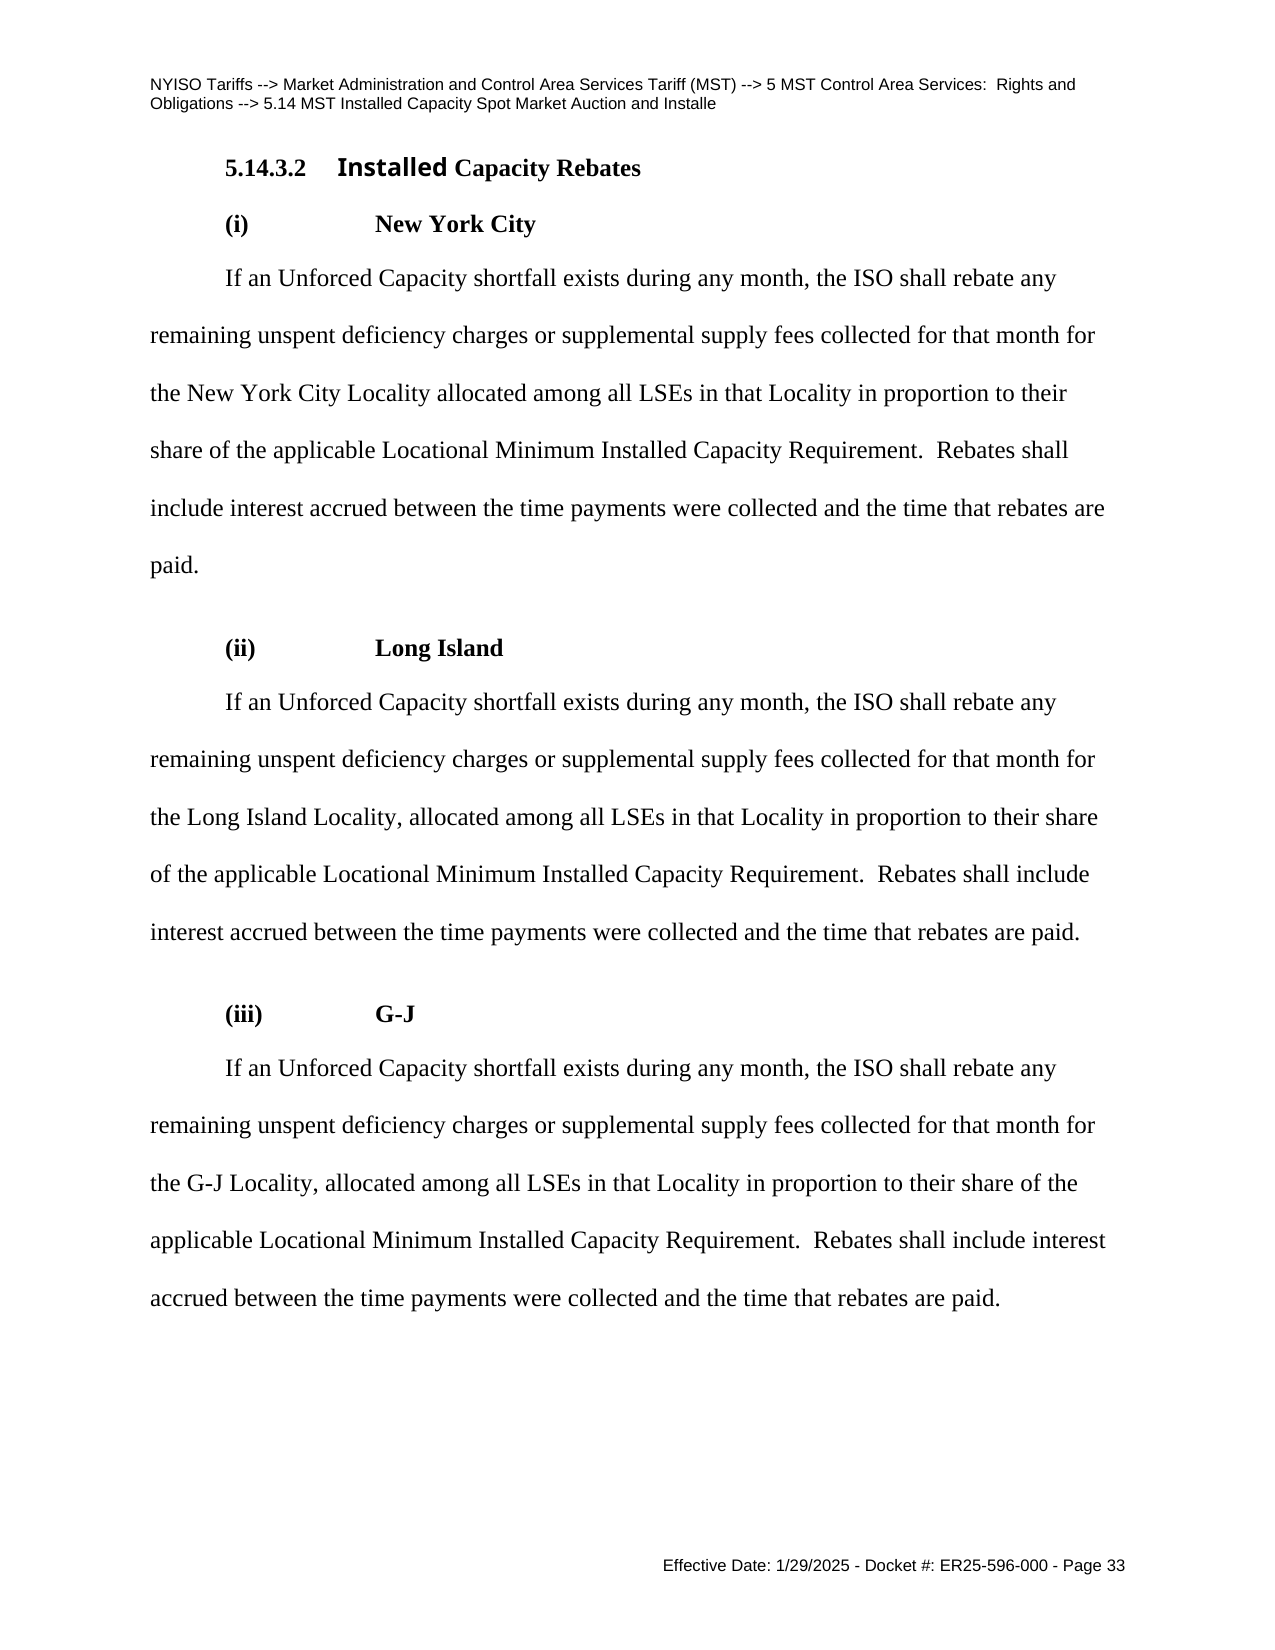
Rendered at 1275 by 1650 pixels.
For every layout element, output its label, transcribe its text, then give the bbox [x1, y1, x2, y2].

text If an Unforced Capacity shortfall exists during any month, the ISO shall rebate any remaining unspent deficiency charges or supplemental supply fees collected for that month for the G-J Locality, allocated among all LSEs in that Locality in proportion to their share of the applicable Locational Minimum Installed Capacity Requirement. Rebates shall include interest accrued between the time payments were collected and the time that rebates are paid. [150, 1053, 1125, 1312]
text If an Unforced Capacity shortfall exists during any month, the ISO shall rebate any remaining unspent deficiency charges or supplemental supply fees collected for that month for the New York City Locality allocated among all LSEs in that Locality in proportion to their share of the applicable Locational Minimum Installed Capacity Requirement. Rebates shall include interest accrued between the time payments were collected and the time that rebates are paid. [150, 263, 1125, 579]
text (ii) Long Island [225, 633, 1125, 662]
subtitle 5.14.3.2 Installed Capacity Rebates [225, 150, 1125, 184]
text If an Unforced Capacity shortfall exists during any month, the ISO shall rebate any remaining unspent deficiency charges or supplemental supply fees collected for that month for the Long Island Locality, allocated among all LSEs in that Locality in proportion to their share of the applicable Locational Minimum Installed Capacity Requirement. Rebates shall include interest accrued between the time payments were collected and the time that rebates are paid. [150, 687, 1125, 945]
text (iii) G-J [225, 999, 1125, 1028]
text (i) New York City [225, 209, 1125, 238]
